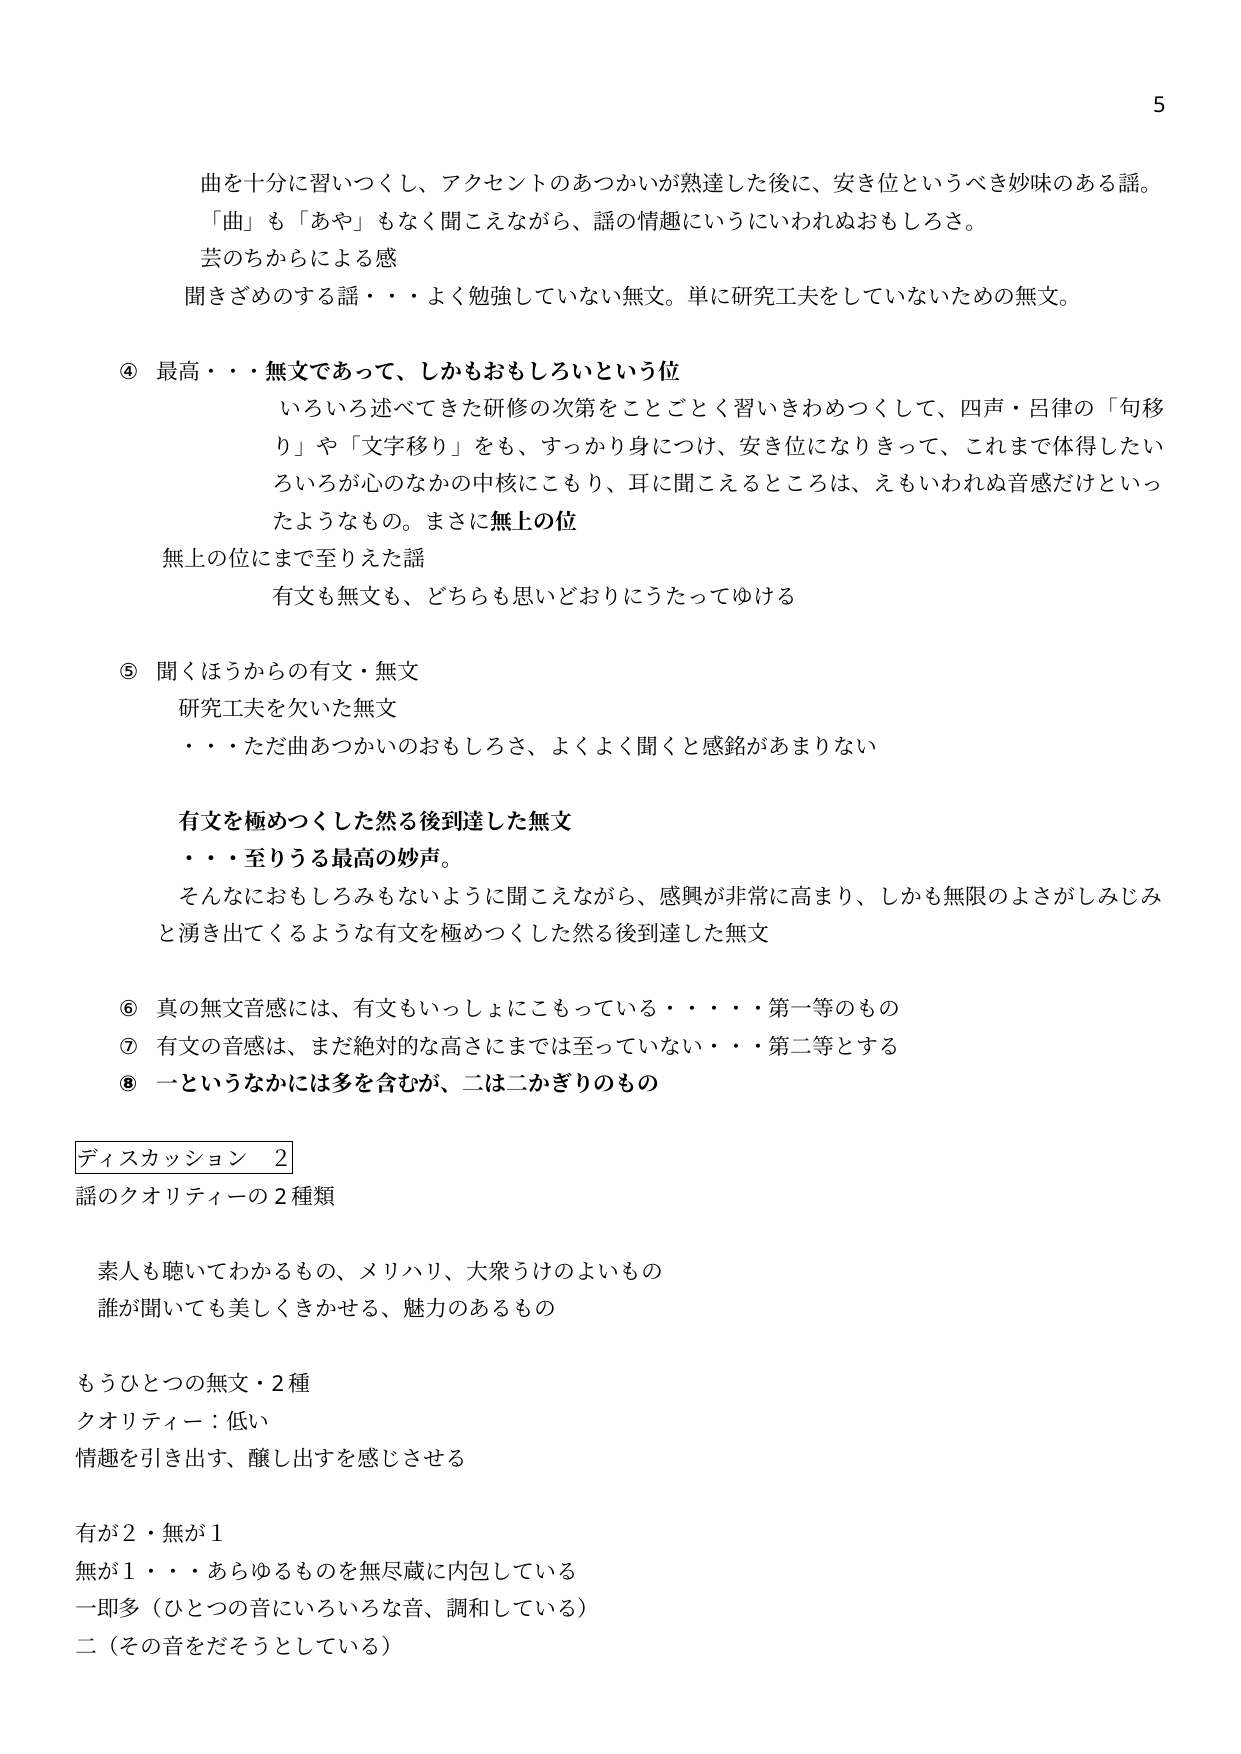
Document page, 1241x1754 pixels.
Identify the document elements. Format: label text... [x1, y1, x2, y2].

text 誰が聞いても美しくきかせる、魅力のあるもの [75, 1288, 1165, 1326]
list 最高・・・無文であって、しかもおもしろいという位 [119, 351, 1165, 388]
list 芸のちからによる感 [156, 238, 1165, 276]
list 有文の音感は、まだ絶対的な高さにまでは至っていない・・・第二等とする [119, 1026, 1165, 1063]
text 謡のクオリティーの2種類 [75, 1176, 1165, 1213]
text 情趣を引き出す、醸し出すを感じさせる [75, 1438, 1165, 1476]
text 有文も無文も、どちらも思いどおりにうたってゆける [75, 576, 1165, 613]
list 有文を極めつくした然る後到達した無文 [156, 801, 1165, 838]
list 「曲」も「あや」もなく聞こえながら、謡の情趣にいうにいわれぬおもしろさ。 [156, 201, 1165, 238]
text ディスカッション ２ [75, 1138, 1165, 1176]
text いろいろ述べてきた研修の次第をことごとく習いきわめつくして、四声・呂律の「句移り」や「文字移り」をも、すっかり身につけ、安き位になりきって、これまで体得したいろいろが心のなかの中核にこもり、耳に聞こえるところは、えもいわれぬ音感だけといったようなもの。まさに無上の位 [75, 388, 1165, 538]
text 二（その音をだそうとしている） [75, 1626, 1165, 1663]
list そんなにおもしろみもないように聞こえながら、感興が非常に高まり、しかも無限のよさがしみじみと湧き出てくるような有文を極めつくした然る後到達した無文 [156, 876, 1165, 951]
list ・・・至りうる最高の妙声。 [156, 838, 1165, 876]
text 有が２・無が１ [75, 1513, 1165, 1551]
text 無上の位にまで至りえた謡 [75, 538, 1165, 576]
text 聞きざめのする謡・・・よく勉強していない無文。単に研究工夫をしていないための無文。 [75, 276, 1165, 313]
list 聞くほうからの有文・無文 [119, 651, 1165, 688]
list 研究工夫を欠いた無文 [156, 688, 1165, 726]
list ・・・ただ曲あつかいのおもしろさ、よくよく聞くと感銘があまりない [156, 726, 1165, 763]
text 一即多（ひとつの音にいろいろな音、調和している） [75, 1588, 1165, 1626]
list 一というなかには多を含むが、二は二かぎりのもの [119, 1063, 1165, 1101]
text 素人も聴いてわかるもの、メリハリ、大衆うけのよいもの [75, 1251, 1165, 1288]
text もうひとつの無文・2種 [75, 1363, 1165, 1401]
text 無が１・・・あらゆるものを無尽蔵に内包している [75, 1551, 1165, 1588]
text クオリティー：低い [75, 1401, 1165, 1438]
list 曲を十分に習いつくし、アクセントのあつかいが熟達した後に、安き位というべき妙味のある謡。 [156, 163, 1165, 201]
list 真の無文音感には、有文もいっしょにこもっている・・・・・第一等のもの [119, 988, 1165, 1026]
